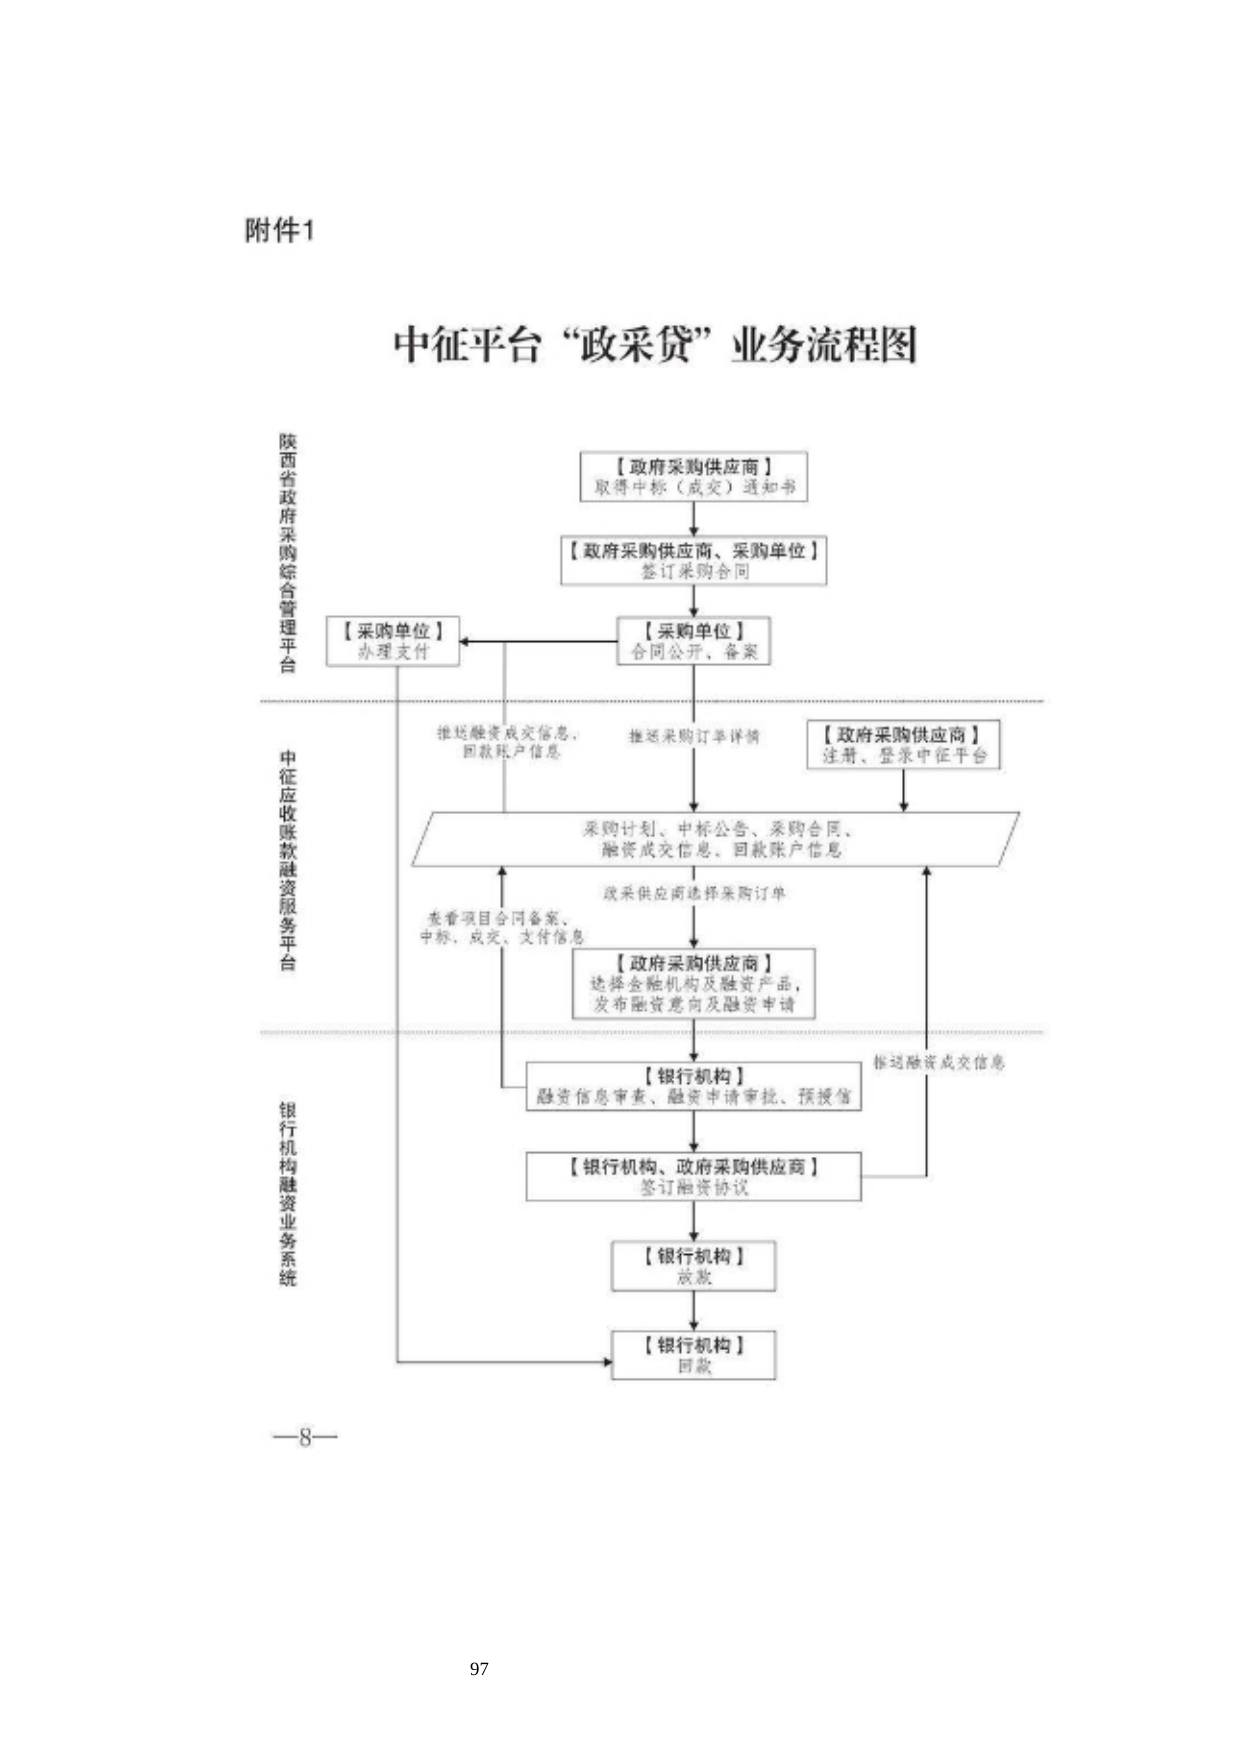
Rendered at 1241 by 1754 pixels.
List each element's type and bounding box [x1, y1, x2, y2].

picture [159, 155, 1126, 1521]
